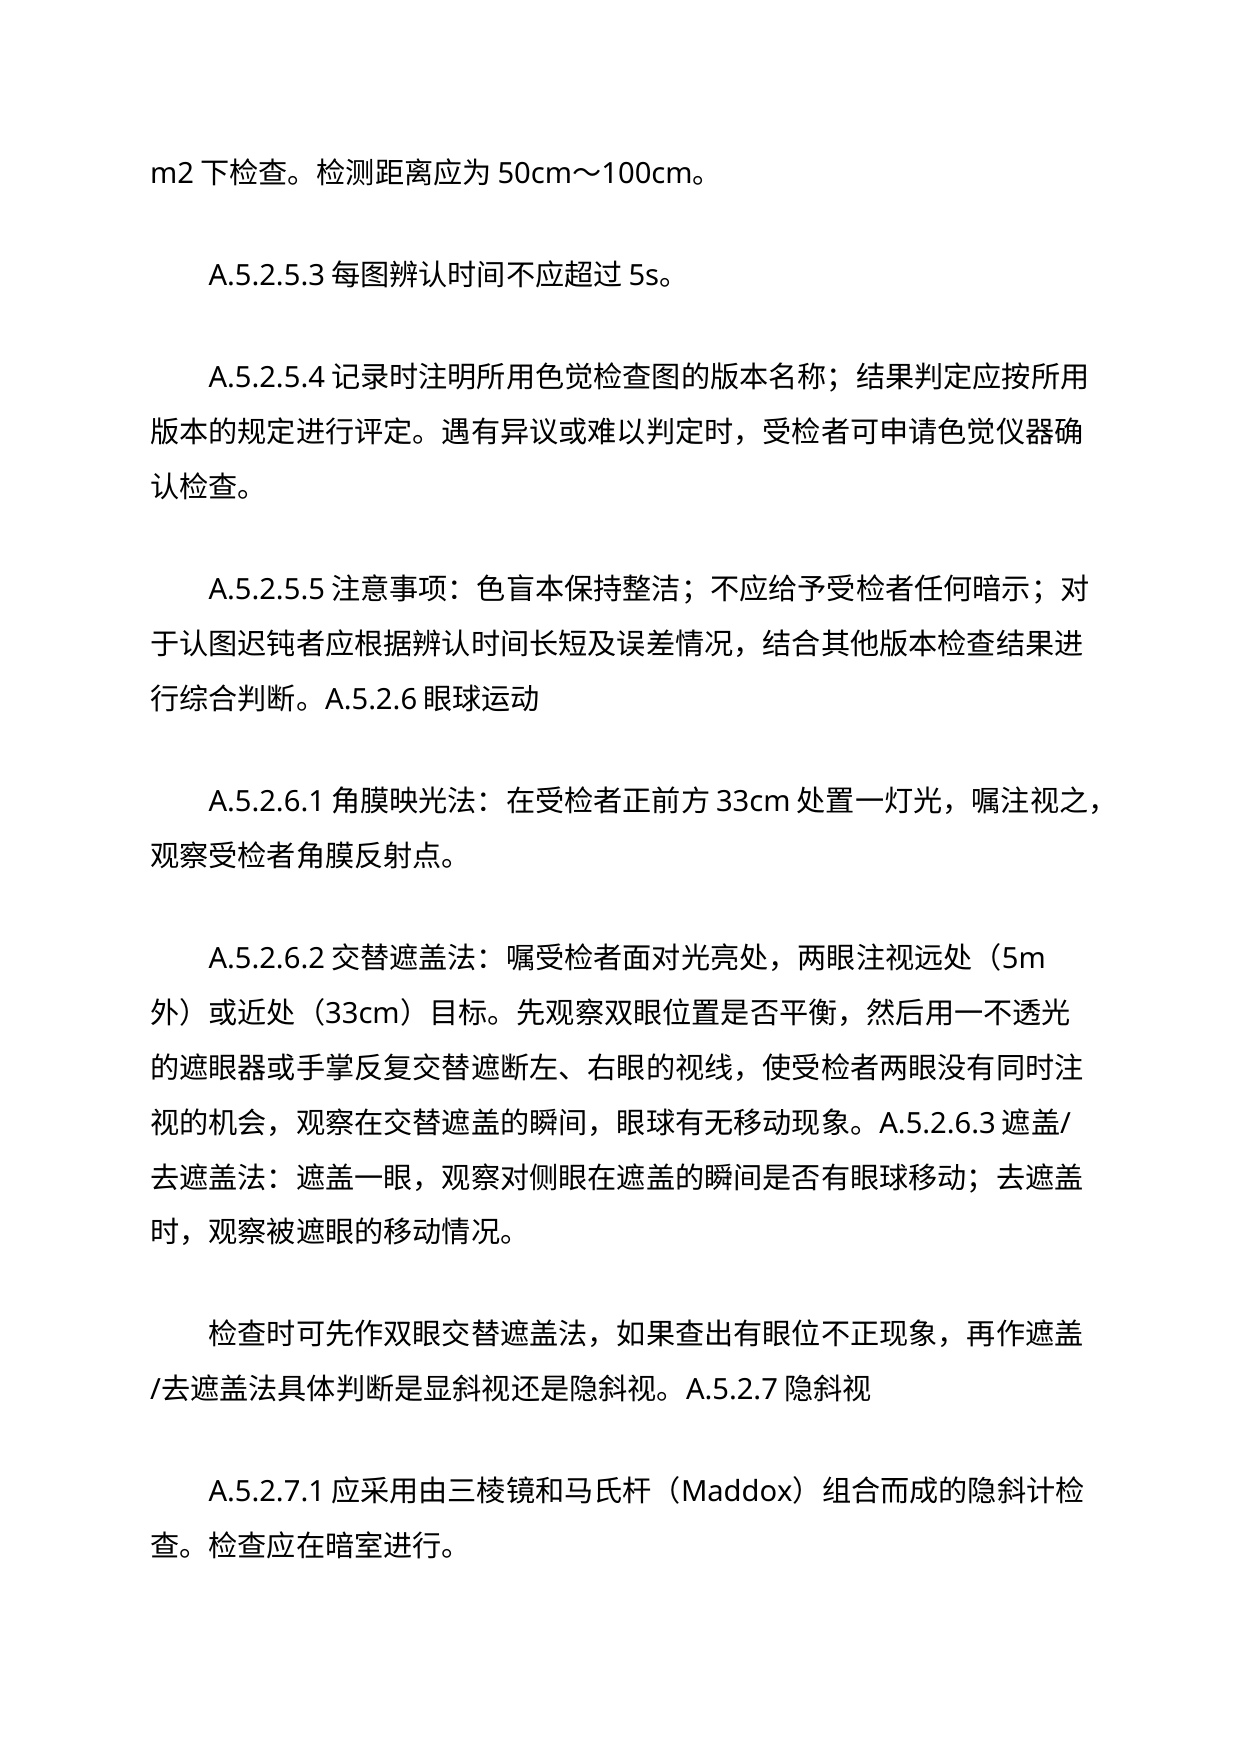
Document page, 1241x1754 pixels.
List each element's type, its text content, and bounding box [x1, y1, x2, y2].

text 检查时可先作双眼交替遮盖法，如果查出有眼位不正现象，再作遮盖/去遮盖法具体判断是显斜视还是隐斜视。A.5.2.7隐斜视 [150, 1311, 1090, 1408]
text A.5.2.5.5注意事项：色盲本保持整洁；不应给予受检者任何暗示；对于认图迟钝者应根据辨认时间长短及误差情况，结合其他版本检查结果进行综合判断。A.5.2.6眼球运动 [150, 566, 1090, 718]
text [150, 150, 1090, 192]
text A.5.2.5.4记录时注明所用色觉检查图的版本名称；结果判定应按所用版本的规定进行评定。遇有异议或难以判定时，受检者可申请色觉仪器确认检查。 [150, 354, 1090, 506]
text A.5.2.6.1角膜映光法：在受检者正前方33cm处置一灯光，嘱注视之，观察受检者角膜反射点。 [150, 777, 1090, 875]
text A.5.2.7.1应采用由三棱镜和马氏杆（Maddox）组合而成的隐斜计检查。检查应在暗室进行。 [150, 1468, 1090, 1565]
text A.5.2.6.2交替遮盖法：嘱受检者面对光亮处，两眼注视远处（5m外）或近处（33cm）目标。先观察双眼位置是否平衡，然后用一不透光的遮眼器或手掌反复交替遮断左、右眼的视线，使受检者两眼没有同时注视的机会，观察在交替遮盖的瞬间，眼球有无移动现象。A.5.2.6.3遮盖/去遮盖法：遮盖一眼，观察对侧眼在遮盖的瞬间是否有眼球移动；去遮盖时，观察被遮眼的移动情况。 [150, 934, 1090, 1251]
text A.5.2.5.3每图辨认时间不应超过5s。 [150, 252, 1090, 294]
